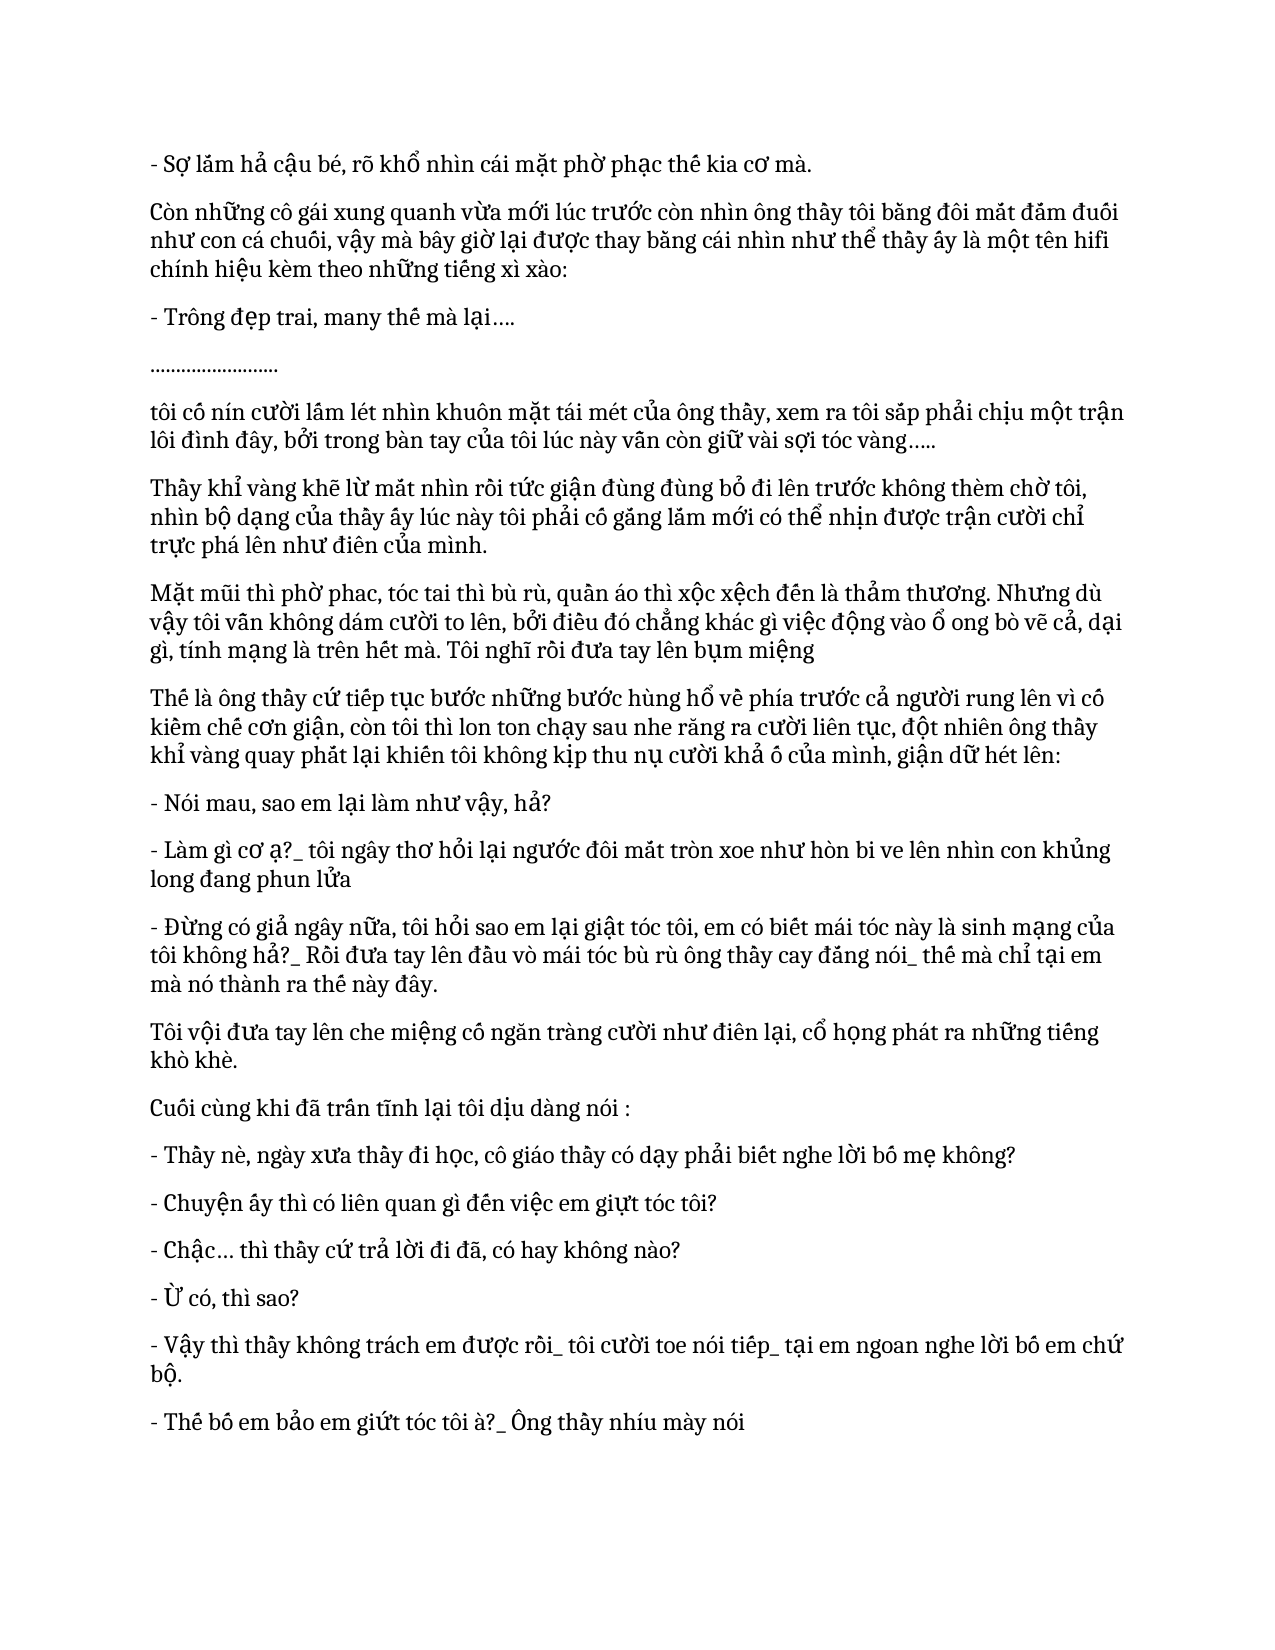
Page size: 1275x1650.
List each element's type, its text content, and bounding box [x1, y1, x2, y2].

text - Chuyện ấy thì có liên quan gì đến việc em giựt tóc tôi? [150, 1189, 1125, 1217]
text - Trông đẹp trai, many thế mà lại…. [150, 302, 1125, 331]
text Cuối cùng khi đã trấn tĩnh lại tôi dịu dàng nói : [150, 1094, 1125, 1122]
text Tôi vội đưa tay lên che miệng cố ngăn tràng cười như điên lại, cổ họng phát ra những tiếng khò khè. [150, 1017, 1125, 1075]
text Còn những cô gái xung quanh vừa mới lúc trước còn nhìn ông thầy tôi bằng đôi mắt đắm đuối như con cá chuối, vậy mà bây giờ lại được thay bằng cái nhìn như thể thầy ấy là một tên hifi chính hiệu kèm theo những tiếng xì xào: [150, 197, 1125, 284]
text - Nói mau, sao em lại làm như vậy, hả? [150, 789, 1125, 817]
text ......................... [150, 350, 1125, 379]
text - Chậc… thì thầy cứ trả lời đi đã, có hay không nào? [150, 1236, 1125, 1265]
text - Thế bố em bảo em giứt tóc tôi à?_ Ông thầy nhíu mày nói [150, 1407, 1125, 1436]
text - Đừng có giả ngây nữa, tôi hỏi sao em lại giật tóc tôi, em có biết mái tóc này là sinh mạng của tôi không hả?_ Rồi đưa tay lên đầu vò mái tóc bù rù ông thầy cay đắng nói_ thế mà chỉ tại em mà nó thành ra thế này đây. [150, 912, 1125, 999]
text Mặt mũi thì phờ phac, tóc tai thì bù rù, quần áo thì xộc xệch đến là thảm thương. Nhưng dù vậy tôi vẫn không dám cười to lên, bởi điều đó chẳng khác gì việc động vào ổ ong bò vẽ cả, dại gì, tính mạng là trên hết mà. Tôi nghĩ rồi đưa tay lên bụm miệng [150, 579, 1125, 665]
text Thầy khỉ vàng khẽ lừ mắt nhìn rồi tức giận đùng đùng bỏ đi lên trước không thèm chờ tôi, nhìn bộ dạng của thầy ấy lúc này tôi phải cố gắng lắm mới có thể nhịn được trận cười chỉ trực phá lên như điên của mình. [150, 474, 1125, 560]
text Thế là ông thầy cứ tiếp tục bước những bước hùng hổ về phía trước cả người rung lên vì cố kiềm chế cơn giận, còn tôi thì lon ton chạy sau nhe răng ra cười liên tục, đột nhiên ông thầy khỉ vàng quay phắt lại khiến tôi không kịp thu nụ cười khả ố của mình, giận dữ hét lên: [150, 684, 1125, 770]
text - Thầy nè, ngày xưa thầy đi học, cô giáo thầy có dạy phải biết nghe lời bố mẹ không? [150, 1141, 1125, 1170]
text - Sợ lắm hả cậu bé, rõ khổ nhìn cái mặt phờ phạc thế kia cơ mà. [150, 150, 1125, 179]
text - Vậy thì thầy không trách em được rồi_ tôi cười toe nói tiếp_ tại em ngoan nghe lời bố em chứ bộ. [150, 1331, 1125, 1389]
text - Ừ có, thì sao? [150, 1284, 1125, 1312]
text - Làm gì cơ ạ?_ tôi ngây thơ hỏi lại ngước đôi mắt tròn xoe như hòn bi ve lên nhìn con khủng long đang phun lửa [150, 836, 1125, 894]
text tôi cố nín cười lấm lét nhìn khuôn mặt tái mét của ông thầy, xem ra tôi sắp phải chịu một trận lôi đình đây, bởi trong bàn tay của tôi lúc này vẫn còn giữ vài sợi tóc vàng….. [150, 397, 1125, 455]
